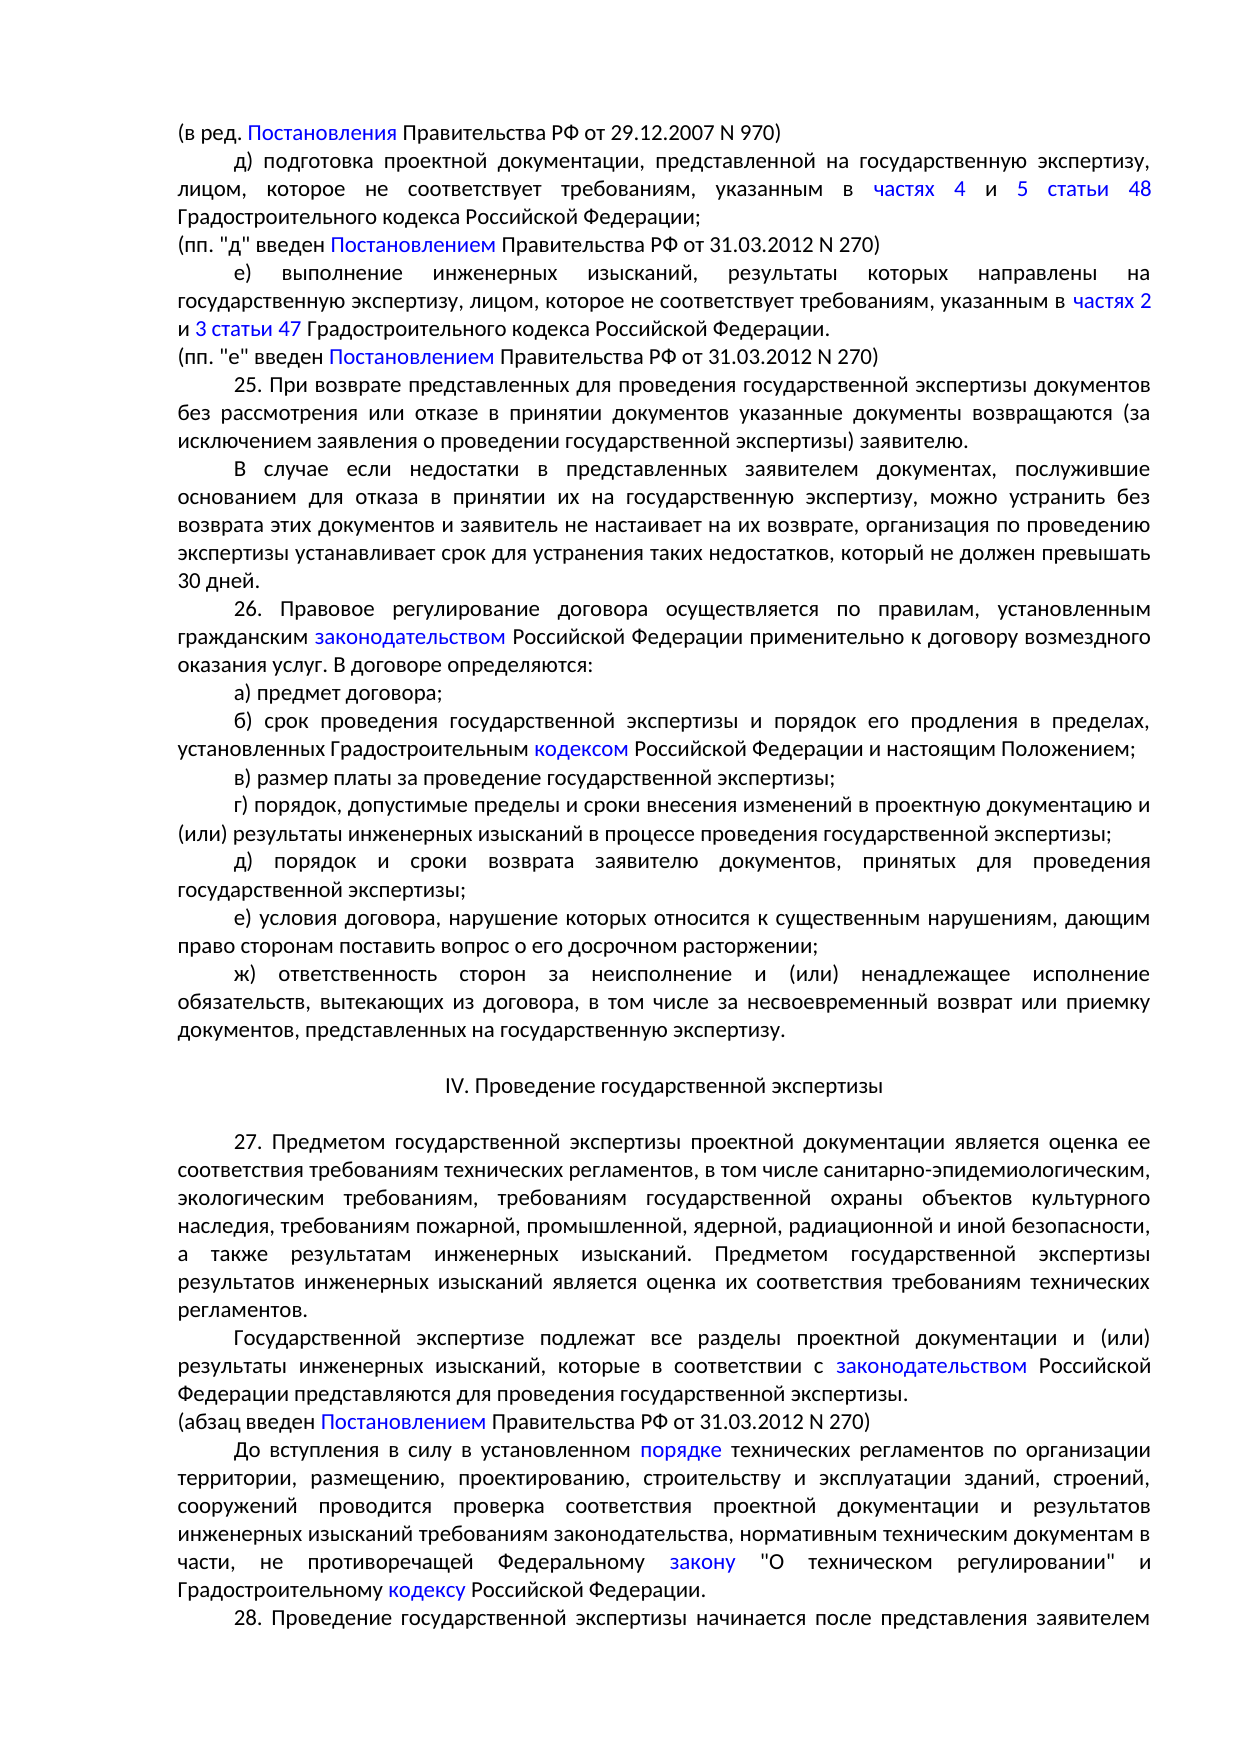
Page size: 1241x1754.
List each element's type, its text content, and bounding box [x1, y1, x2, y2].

text а) предмет договора; [177, 678, 1152, 707]
text г) порядок, допустимые пределы и сроки внесения изменений в проектную документацию и (или) результаты инженерных изысканий в процессе проведения государственной экспертизы; [177, 791, 1152, 847]
text 25. При возврате представленных для проведения государственной экспертизы документов без рассмотрения или отказе в принятии документов указанные документы возвращаются (за исключением заявления о проведении государственной экспертизы) заявителю. [177, 370, 1152, 454]
text в) размер платы за проведение государственной экспертизы; [177, 763, 1152, 791]
text До вступления в силу в установленном порядке технических регламентов по организации территории, размещению, проектированию, строительству и эксплуатации зданий, строений, сооружений проводится проверка соответствия проектной документации и результатов инженерных изысканий требованиям законодательства, нормативным техническим документам в части, не противоречащей Федеральному закону "О техническом регулировании" и Градостроительному кодексу Российской Федерации. [177, 1435, 1152, 1603]
text (в ред. Постановления Правительства РФ от 29.12.2007 N 970) [177, 118, 1152, 146]
text (пп. "д" введен Постановлением Правительства РФ от 31.03.2012 N 270) [177, 230, 1152, 258]
text В случае если недостатки в представленных заявителем документах, послужившие основанием для отказа в принятии их на государственную экспертизу, можно устранить без возврата этих документов и заявитель не настаивает на их возврате, организация по проведению экспертизы устанавливает срок для устранения таких недостатков, который не должен превышать 30 дней. [177, 454, 1152, 594]
text д) порядок и сроки возврата заявителю документов, принятых для проведения государственной экспертизы; [177, 847, 1152, 903]
text 26. Правовое регулирование договора осуществляется по правилам, установленным гражданским законодательством Российской Федерации применительно к договору возмездного оказания услуг. В договоре определяются: [177, 594, 1152, 678]
text е) условия договора, нарушение которых относится к существенным нарушениям, дающим право сторонам поставить вопрос о его досрочном расторжении; [177, 903, 1152, 959]
text IV. Проведение государственной экспертизы [177, 1071, 1152, 1099]
text Государственной экспертизе подлежат все разделы проектной документации и (или) результаты инженерных изысканий, которые в соответствии с законодательством Российской Федерации представляются для проведения государственной экспертизы. [177, 1323, 1152, 1407]
text ж) ответственность сторон за неисполнение и (или) ненадлежащее исполнение обязательств, вытекающих из договора, в том числе за несвоевременный возврат или приемку документов, представленных на государственную экспертизу. [177, 959, 1152, 1043]
text (абзац введен Постановлением Правительства РФ от 31.03.2012 N 270) [177, 1407, 1152, 1435]
text д) подготовка проектной документации, представленной на государственную экспертизу, лицом, которое не соответствует требованиям, указанным в частях 4 и 5 статьи 48 Градостроительного кодекса Российской Федерации; [177, 146, 1152, 230]
text (пп. "е" введен Постановлением Правительства РФ от 31.03.2012 N 270) [177, 342, 1152, 370]
text б) срок проведения государственной экспертизы и порядок его продления в пределах, установленных Градостроительным кодексом Российской Федерации и настоящим Положением; [177, 707, 1152, 763]
text е) выполнение инженерных изысканий, результаты которых направлены на государственную экспертизу, лицом, которое не соответствует требованиям, указанным в частях 2 и 3 статьи 47 Градостроительного кодекса Российской Федерации. [177, 258, 1152, 342]
text 27. Предметом государственной экспертизы проектной документации является оценка ее соответствия требованиям технических регламентов, в том числе санитарно-эпидемиологическим, экологическим требованиям, требованиям государственной охраны объектов культурного наследия, требованиям пожарной, промышленной, ядерной, радиационной и иной безопасности, а также результатам инженерных изысканий. Предметом государственной экспертизы результатов инженерных изысканий является оценка их соответствия требованиям технических регламентов. [177, 1127, 1152, 1323]
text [177, 1603, 1152, 1631]
